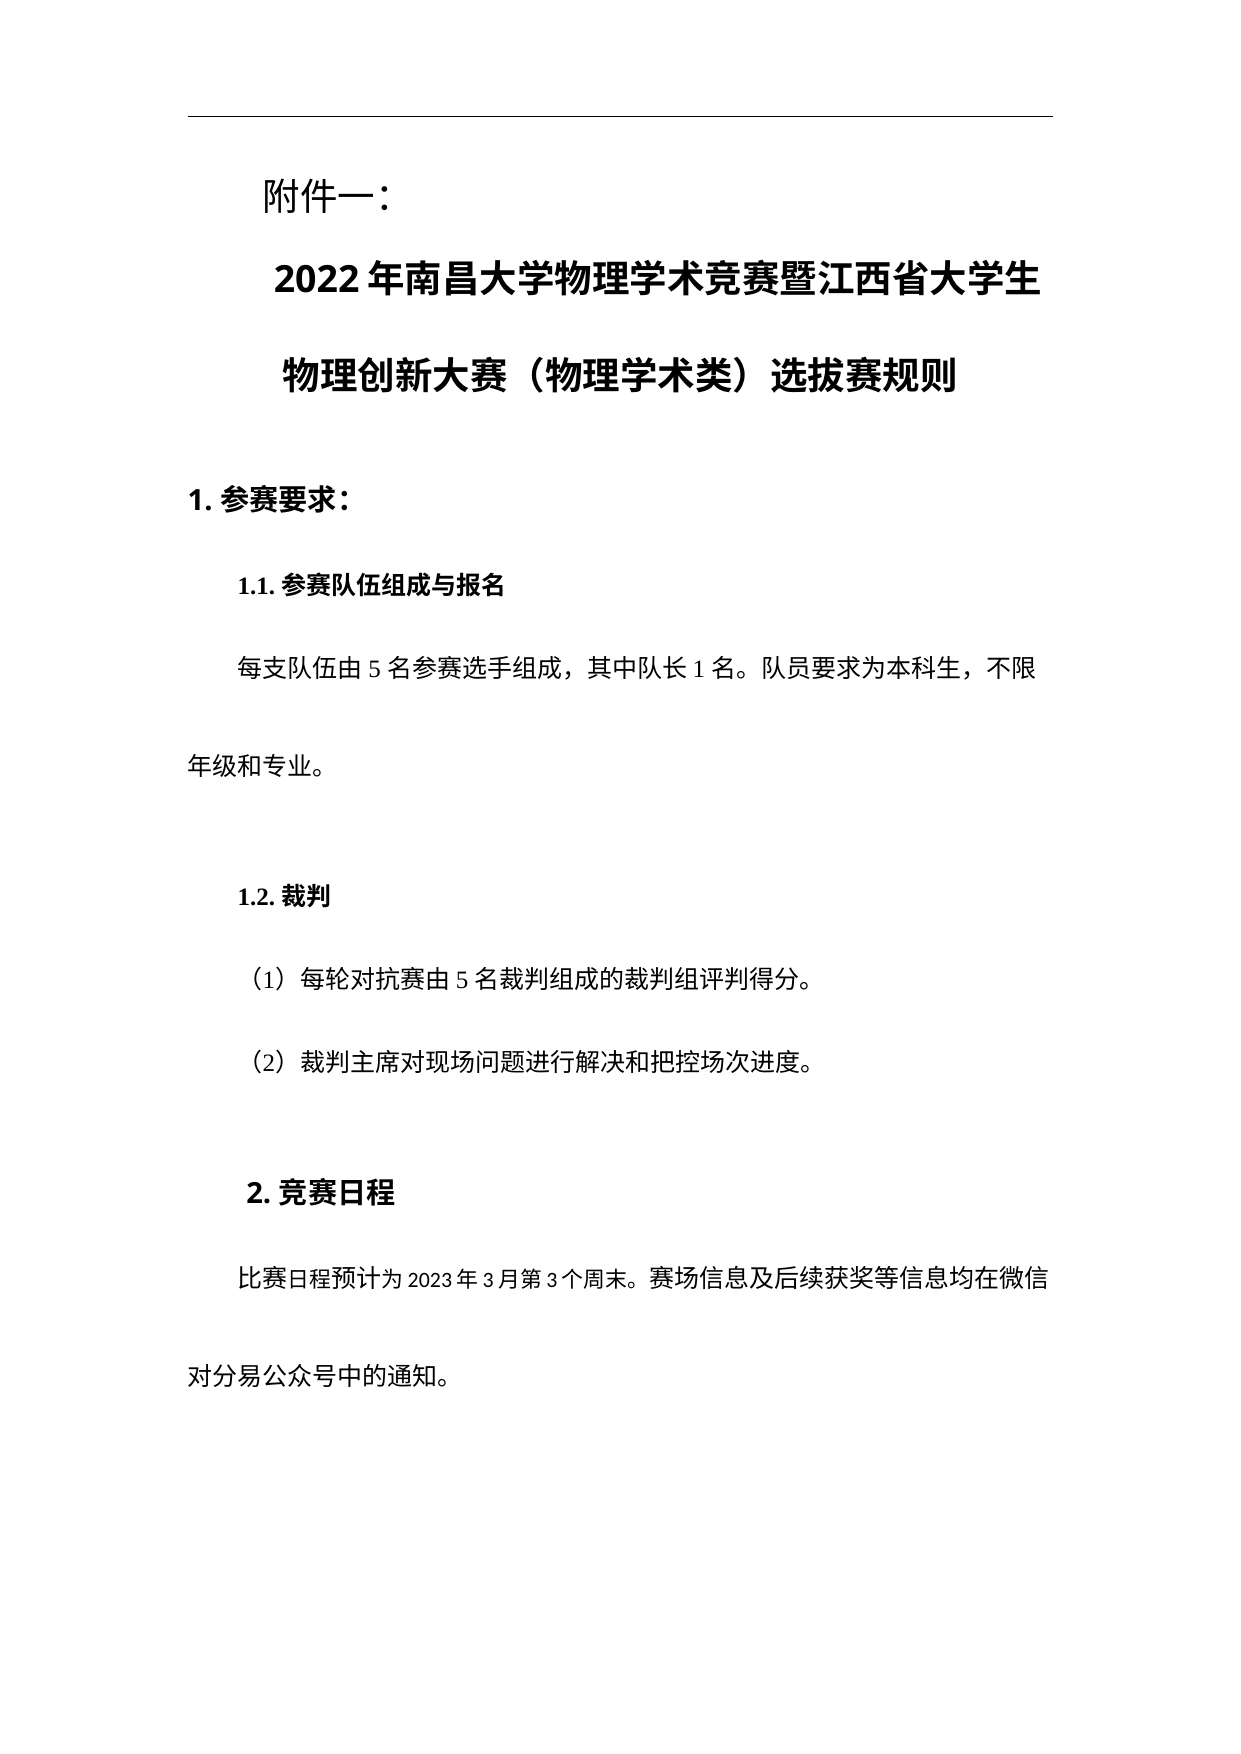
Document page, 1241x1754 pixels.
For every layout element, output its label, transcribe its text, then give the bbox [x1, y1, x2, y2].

text 2. 竞赛日程 [187, 1158, 1053, 1223]
text 每支队伍由 5 名参赛选手组成，其中队长 1 名。队员要求为本科生，不限年级和专业。 [187, 634, 1053, 797]
text 附件一： [187, 162, 1053, 227]
text 2022年南昌大学物理学术竞赛暨江西省大学生物理创新大赛（物理学术类）选拔赛规则 [187, 243, 1053, 406]
text 1.1. 参赛队伍组成与报名 [187, 551, 1053, 616]
text 1.2. 裁判 [187, 862, 1053, 927]
text （1）每轮对抗赛由 5 名裁判组成的裁判组评判得分。 [187, 945, 1053, 1010]
list 参赛要求： [187, 465, 1053, 530]
text （2）裁判主席对现场问题进行解决和把控场次进度。 [187, 1028, 1053, 1093]
text 比赛日程预计为2023年3月第3个周末。赛场信息及后续获奖等信息均在微信对分易公众号中的通知。 [187, 1244, 1053, 1407]
